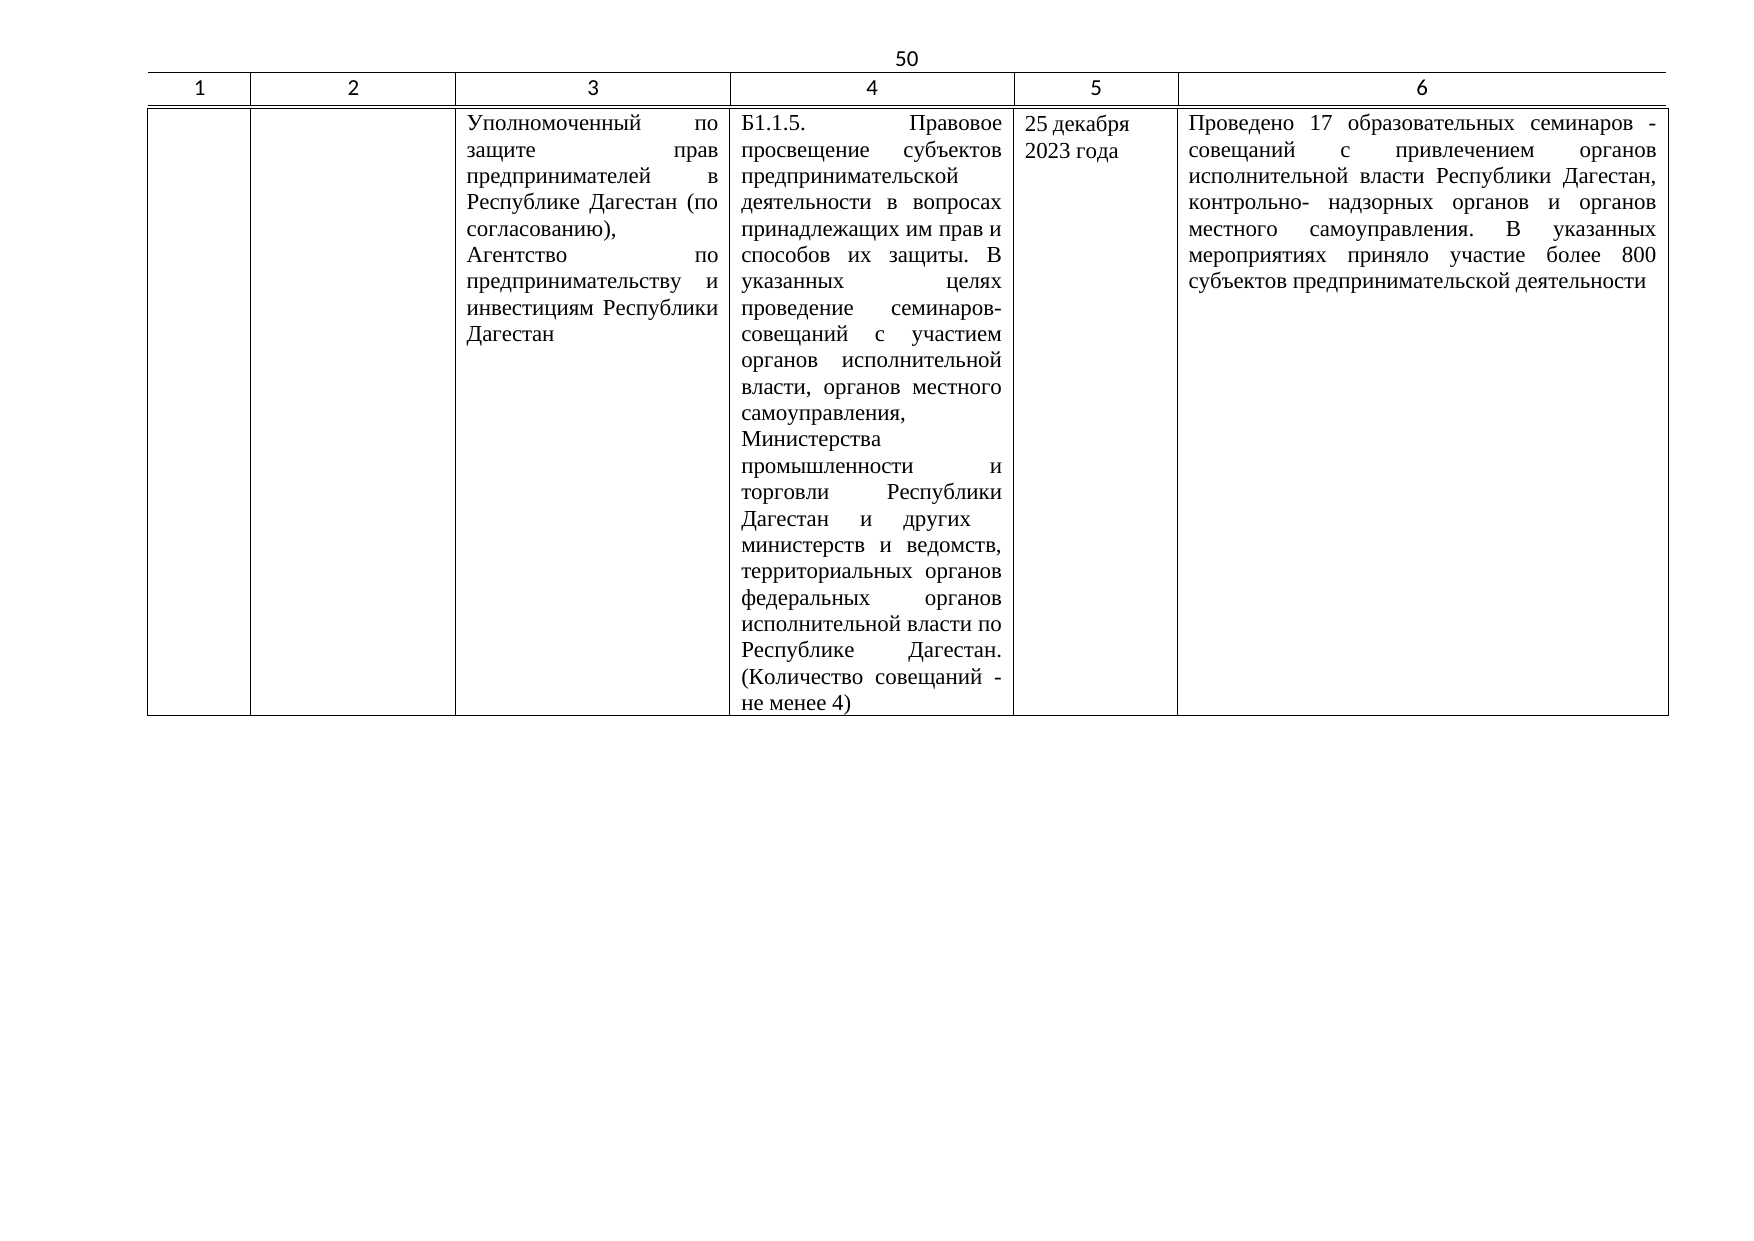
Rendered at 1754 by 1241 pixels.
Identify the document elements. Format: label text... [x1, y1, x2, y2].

table_cell [148, 109, 250, 715]
table_cell [251, 109, 455, 715]
table_cell Б1.1.5. Правовое просвещение субъектов предпринимательской деятельности в вопросах принадлежащих им прав и способов их защиты. В указанных целях проведение семинаров-совещаний с участием органов исполнительной власти, органов местного самоуправления, Министерства промышленности и торговли Республики Дагестан и других министерств и ведомств, территориальных органов федеральных органов исполнительной власти по Республике Дагестан. (Количество совещаний - не менее 4) [730, 109, 1013, 715]
table_cell Проведено 17 образовательных семинаров - совещаний с привлечением органов исполнительной власти Республики Дагестан, контрольно- надзорных органов и органов местного самоуправления. В указанных мероприятиях приняло участие более 800 субъектов предпринимательской деятельности [1178, 109, 1668, 715]
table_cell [1014, 109, 1177, 715]
table_cell Уполномоченный по защите прав предпринимателей в Республике Дагестан (по согласованию), Агентство по предпринимательству и инвестициям Республики Дагестан [456, 109, 729, 715]
